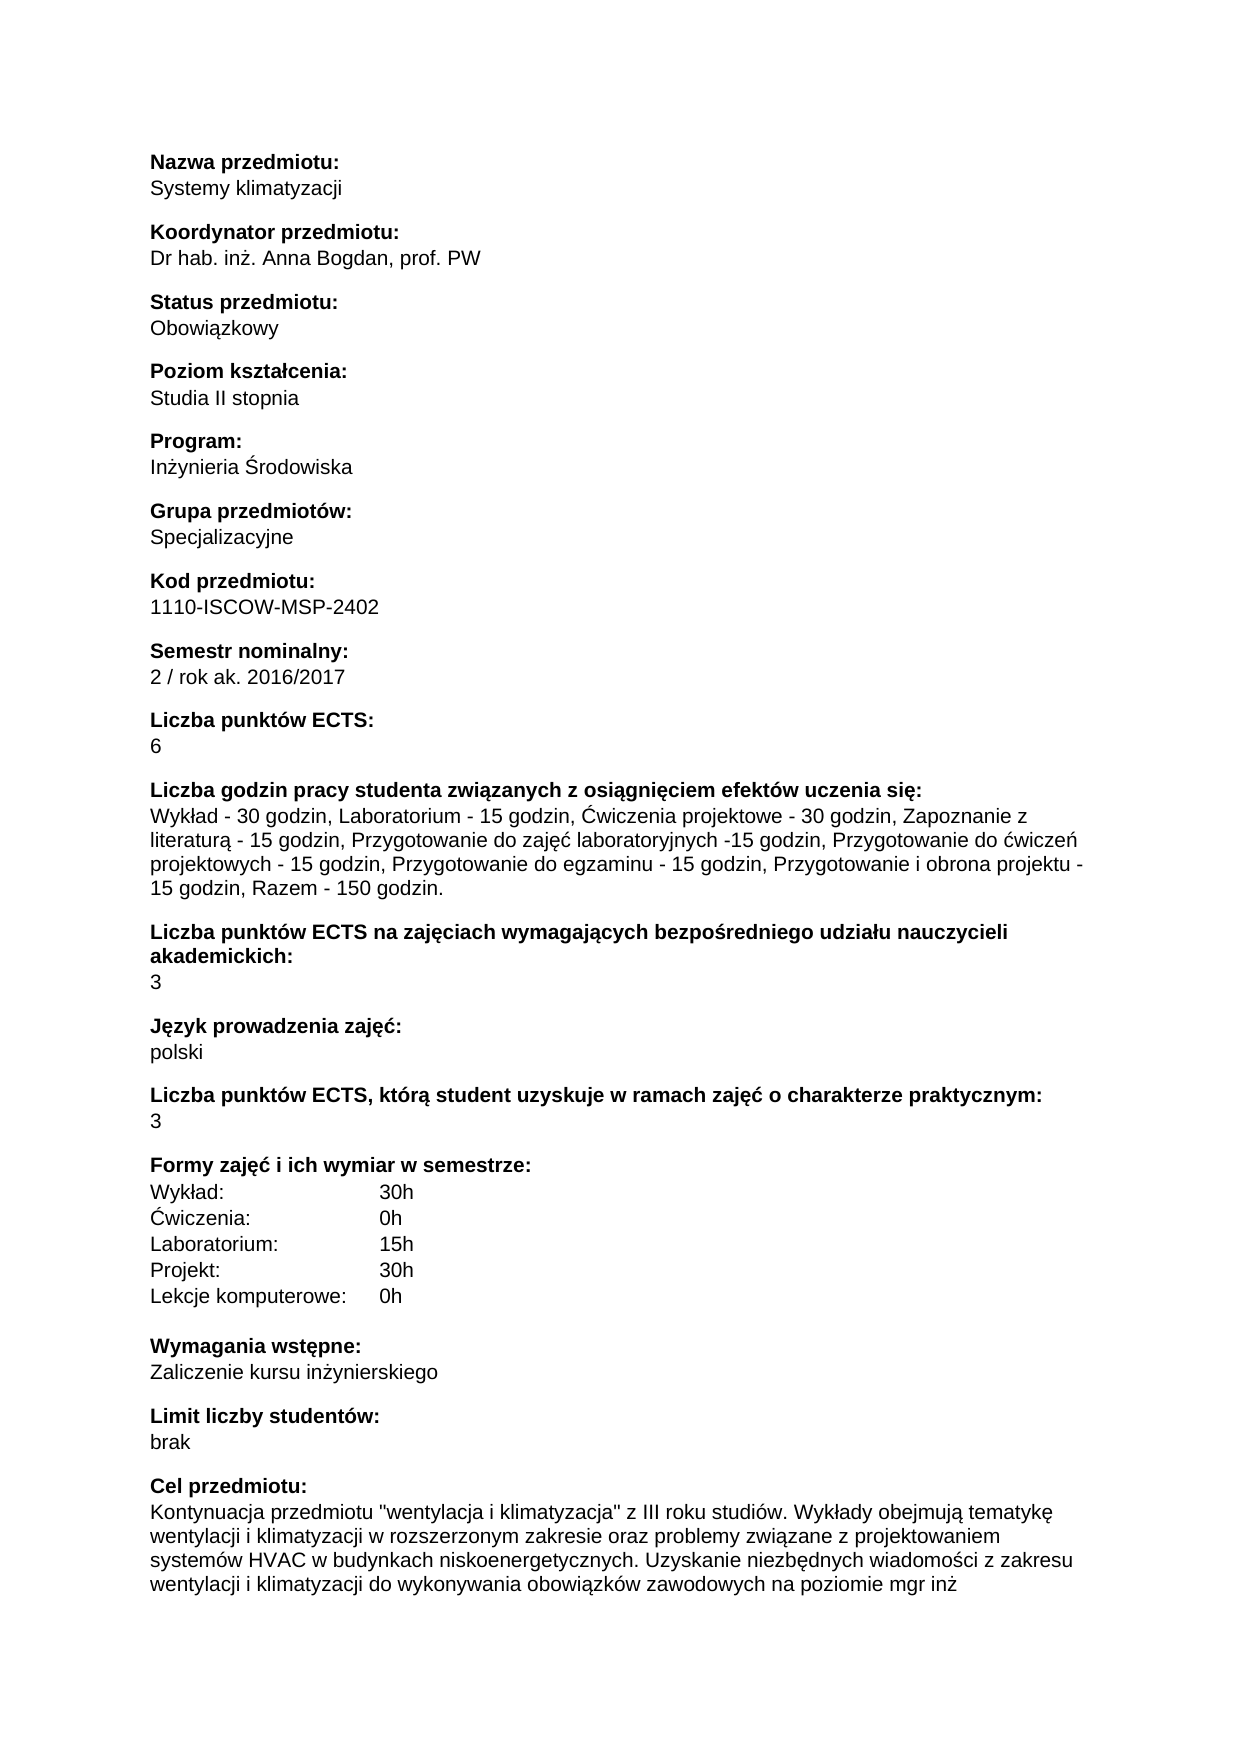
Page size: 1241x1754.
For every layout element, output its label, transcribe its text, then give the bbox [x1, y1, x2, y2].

text Status przedmiotu: [150, 289, 1090, 313]
table_cell Projekt: [140, 1258, 367, 1282]
text 3 [150, 970, 1090, 994]
text Grupa przedmiotów: [150, 499, 1090, 523]
text Liczba punktów ECTS, którą student uzyskuje w ramach zajęć o charakterze praktycznym: [150, 1083, 1090, 1107]
text 3 [150, 1109, 1090, 1133]
text Inżynieria Środowiska [150, 455, 1090, 479]
text Formy zajęć i ich wymiar w semestrze: [150, 1153, 1090, 1177]
text Systemy klimatyzacji [150, 176, 1090, 200]
text Zaliczenie kursu inżynierskiego [150, 1360, 1090, 1384]
text Liczba punktów ECTS na zajęciach wymagających bezpośredniego udziału nauczycieli akademickich: [150, 920, 1090, 968]
text 2 / rok ak. 2016/2017 [150, 664, 1090, 688]
text Studia II stopnia [150, 385, 1090, 409]
text Cel przedmiotu: [150, 1473, 1090, 1497]
text Koordynator przedmiotu: [150, 220, 1090, 244]
text Limit liczby studentów: [150, 1404, 1090, 1428]
text Poziom kształcenia: [150, 359, 1090, 383]
text Specjalizacyjne [150, 525, 1090, 549]
table_header Wykład: [140, 1180, 367, 1204]
text Wymagania wstępne: [150, 1334, 1090, 1358]
table_cell 0h [369, 1204, 597, 1230]
text 1110-ISCOW-MSP-2402 [150, 595, 1090, 619]
text 6 [150, 734, 1090, 758]
text brak [150, 1430, 1090, 1454]
table_cell 15h [369, 1230, 597, 1256]
text Kod przedmiotu: [150, 569, 1090, 593]
text polski [150, 1039, 1090, 1063]
table_cell 0h [369, 1282, 597, 1308]
table_header 30h [369, 1180, 597, 1204]
text Nazwa przedmiotu: [150, 150, 1090, 174]
text Liczba godzin pracy studenta związanych z osiągnięciem efektów uczenia się: [150, 778, 1090, 802]
text Wykład - 30 godzin, Laboratorium - 15 godzin, Ćwiczenia projektowe - 30 godzin, Zapoznanie z literaturą - 15 godzin, Przygotowanie do zajęć laboratoryjnych -15 godzin, Przygotowanie do ćwiczeń projektowych - 15 godzin, Przygotowanie do egzaminu - 15 godzin, Przygotowanie i obrona projektu - 15 godzin, Razem - 150 godzin. [150, 804, 1090, 900]
text Program: [150, 429, 1090, 453]
text Liczba punktów ECTS: [150, 708, 1090, 732]
table_cell 30h [369, 1256, 597, 1282]
table_cell Lekcje komputerowe: [140, 1284, 367, 1308]
text Semestr nominalny: [150, 638, 1090, 662]
text Obowiązkowy [150, 316, 1090, 339]
text Kontynuacja przedmiotu "wentylacja i klimatyzacja" z III roku studiów. Wykłady obejmują tematykę wentylacji i klimatyzacji w rozszerzonym zakresie oraz problemy związane z projektowaniem systemów HVAC w budynkach niskoenergetycznych. Uzyskanie niezbędnych wiadomości z zakresu wentylacji i klimatyzacji do wykonywania obowiązków zawodowych na poziomie mgr inż [150, 1499, 1090, 1595]
text Dr hab. inż. Anna Bogdan, prof. PW [150, 246, 1090, 270]
text Język prowadzenia zajęć: [150, 1013, 1090, 1037]
table_cell Ćwiczenia: [140, 1206, 367, 1230]
table_cell Laboratorium: [140, 1232, 367, 1256]
